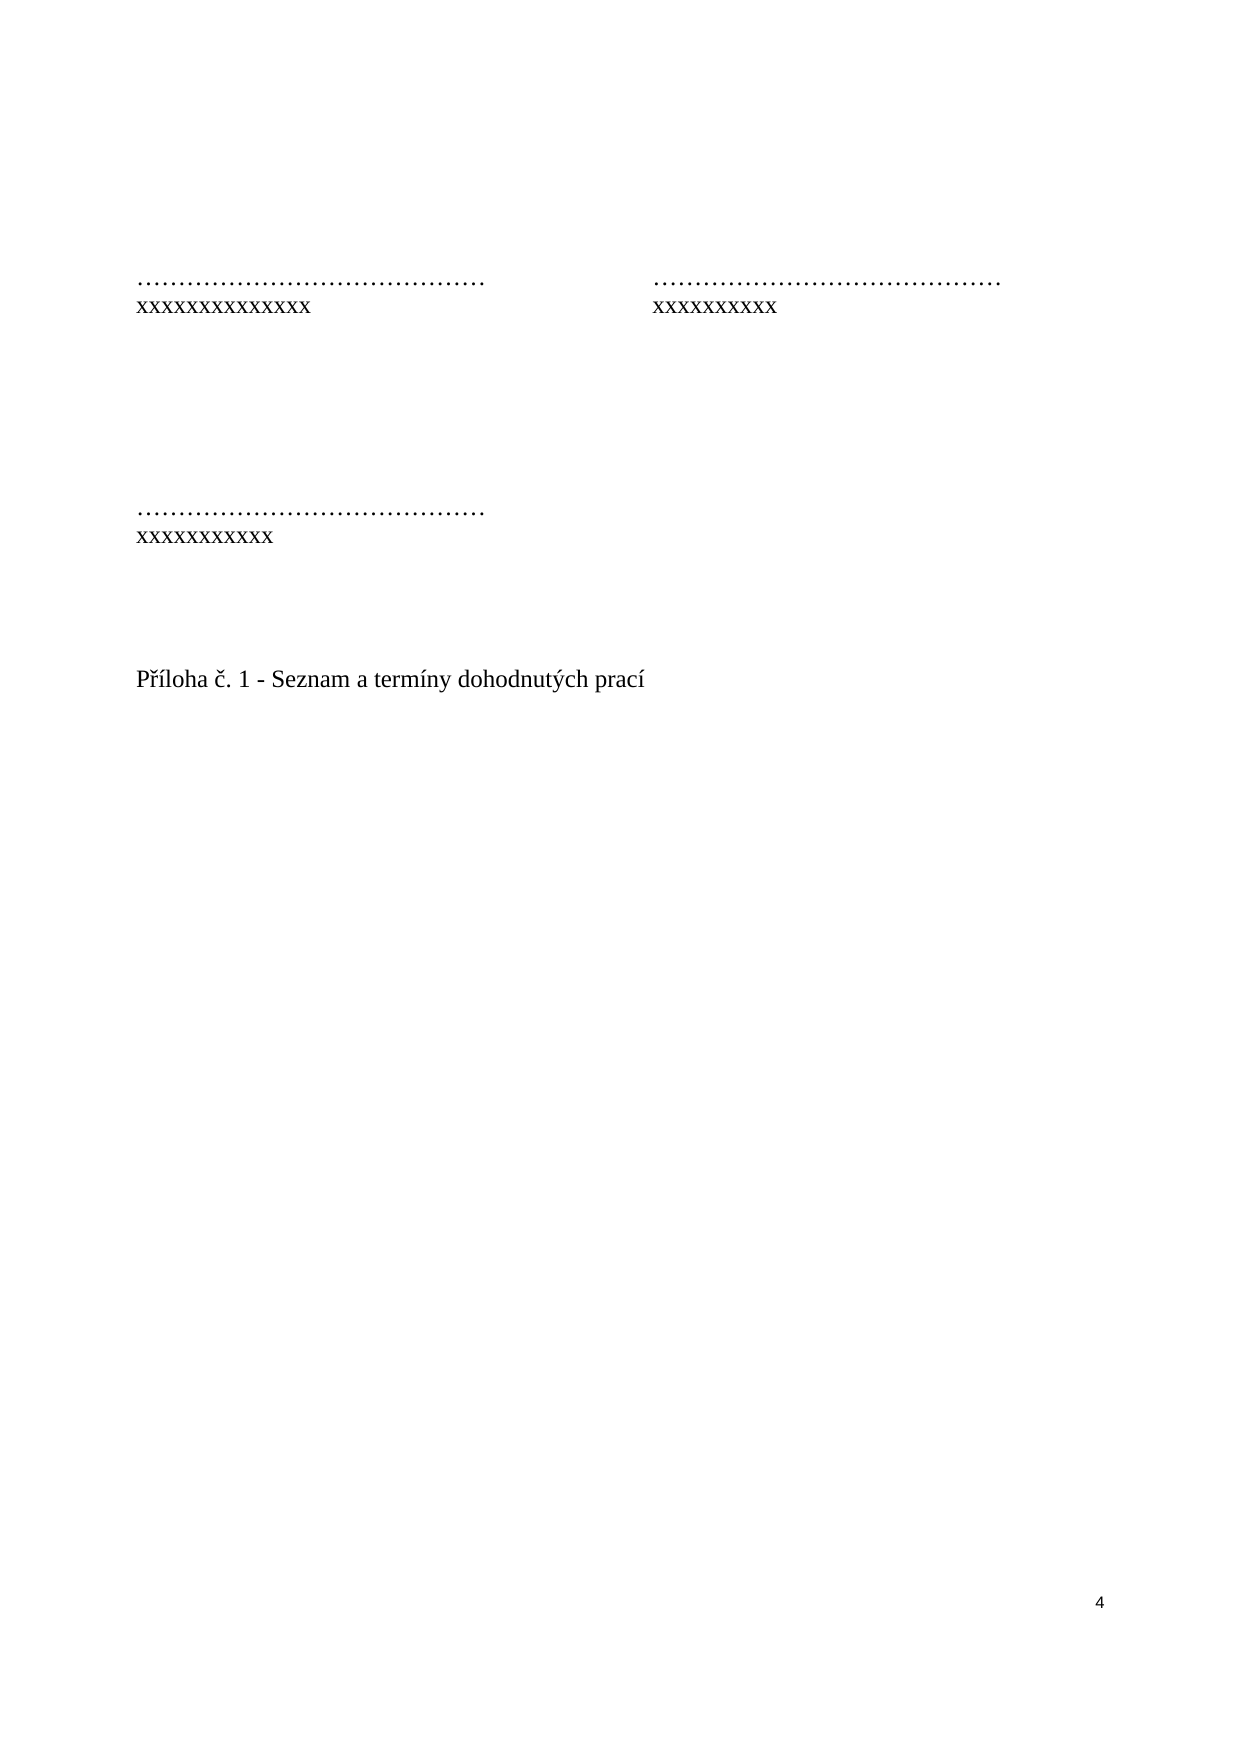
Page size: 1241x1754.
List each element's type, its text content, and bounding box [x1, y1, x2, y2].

text …………………………………… …………………………………… [136, 262, 1104, 291]
text xxxxxxxxxxxxxx xxxxxxxxxx [136, 291, 1104, 319]
text Příloha č. 1 - Seznam a termíny dohodnutých prací [136, 664, 1104, 693]
text …………………………………… [136, 492, 1104, 521]
text xxxxxxxxxxx [136, 521, 1104, 549]
